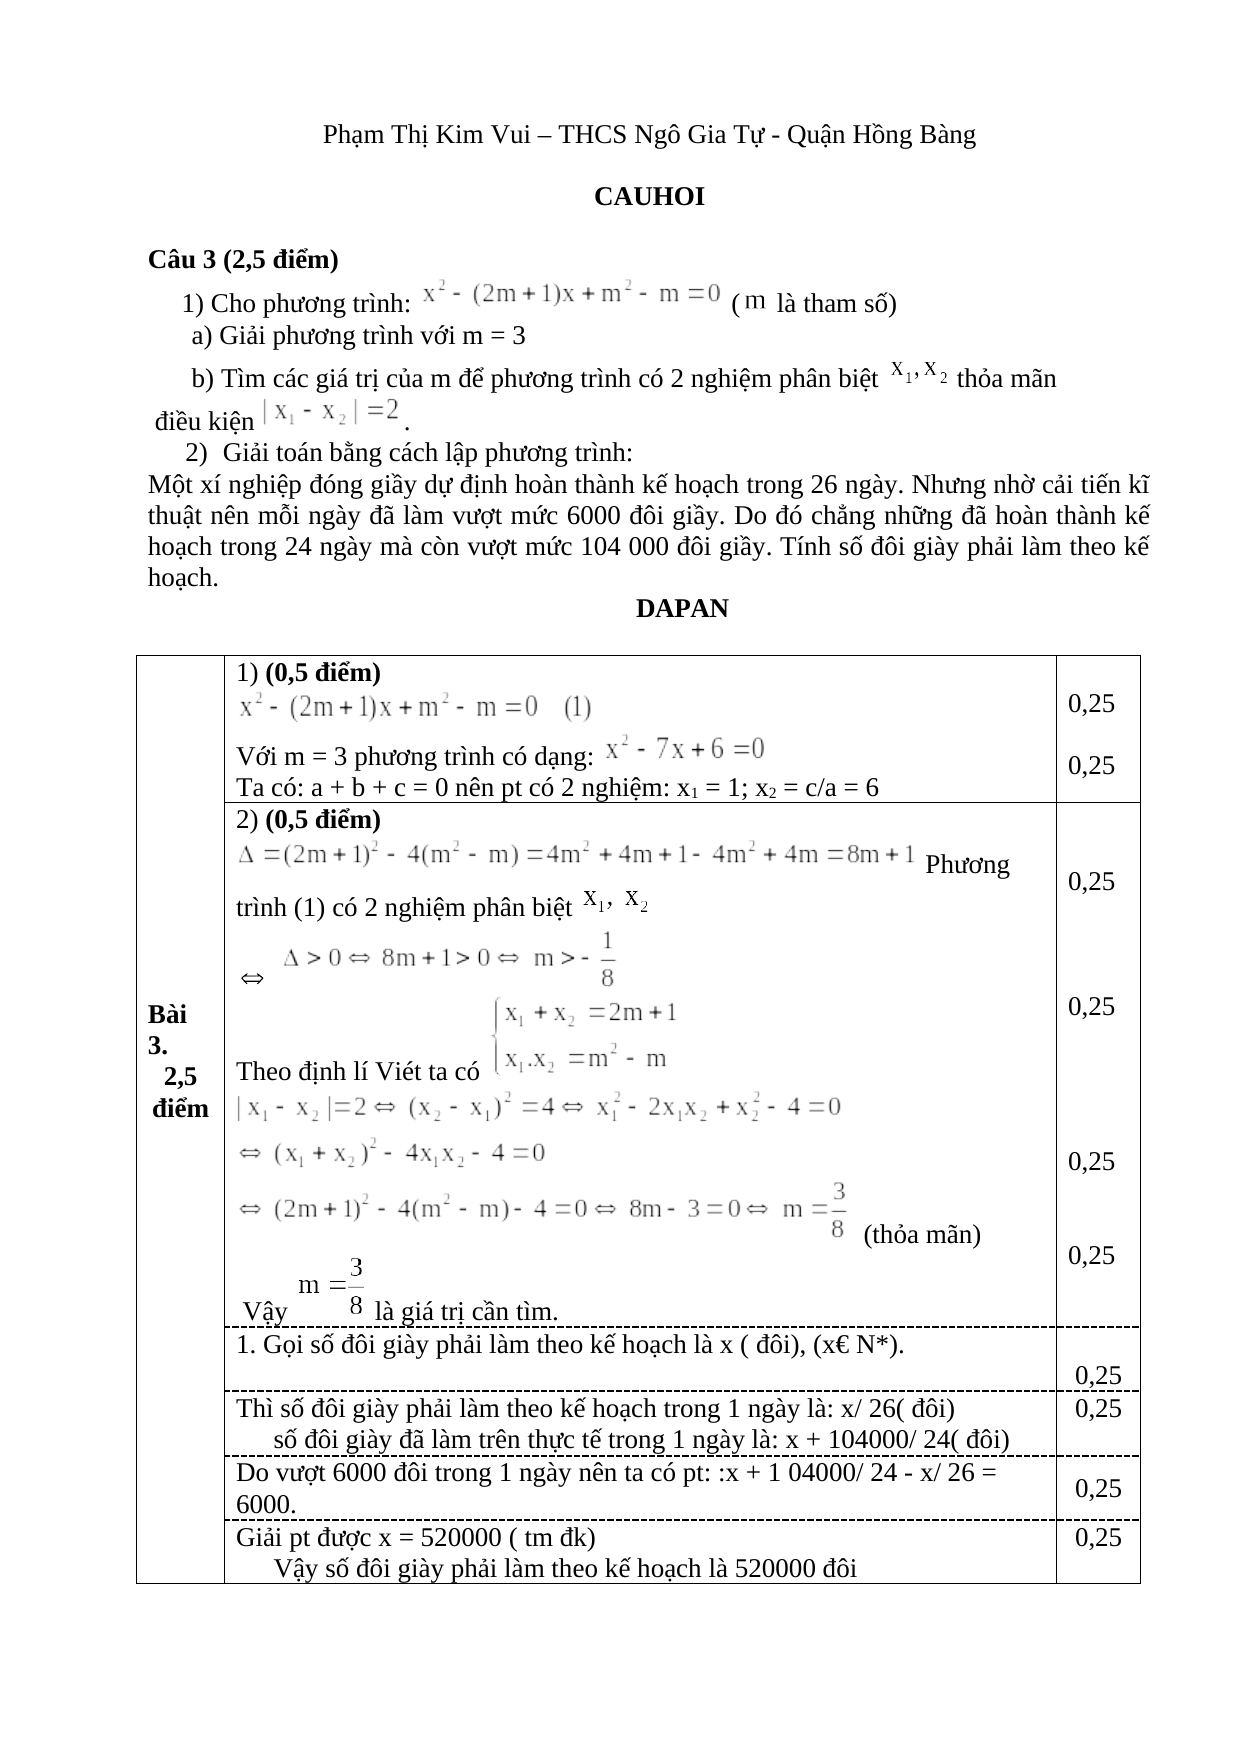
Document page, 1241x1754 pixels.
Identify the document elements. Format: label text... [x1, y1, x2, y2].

list Giải toán bằng cách lập phương trình: [157, 437, 1152, 468]
table_cell 0,25 [1057, 1390, 1140, 1454]
table_cell Do vượt 6000 đôi trong 1 ngày nên ta có pt: :x + 1 04000/ 24 - x/ 26 = 6000. [225, 1455, 1056, 1519]
table_cell 0,25 0,25 0,25 0,25 [1057, 803, 1140, 1326]
table_header 1) (0,5 điểm) Với m = 3 phương trình có dạng: Ta có: a + b + c = 0 nên pt có 2 nghiệm: x1 = 1; x2 = c/a = 6 [225, 656, 1056, 802]
list DAPAN [213, 592, 1152, 623]
table_cell Thì số đôi giày phải làm theo kế hoạch trong 1 ngày là: x/ 26( đôi) số đôi giày đã làm trên thực tế trong 1 ngày là: x + 104000/ 24( đôi) [225, 1390, 1056, 1454]
table_cell 2) (0,5 điểm) Phương trình (1) có 2 nghiệm phân biệt Theo định lí Viét ta có (thỏa mãn) Vậy là giá trị cần tìm. [225, 803, 1056, 1326]
text b) Tìm các giá trị của m để phương trình có 2 nghiệm phân biệt thỏa mãn [148, 350, 1152, 393]
text a) Giải phương trình với m = 3 [148, 319, 1152, 350]
table_header 0,25 0,25 [1057, 656, 1140, 802]
text Phạm Thị Kim Vui – THCS Ngô Gia Tự - Quận Hồng Bàng [148, 118, 1152, 149]
text CAUHOI [148, 180, 1152, 212]
text Câu 3 (2,5 điểm) [148, 243, 1152, 274]
table_header Bài 3. 2,5 điểm [137, 656, 224, 1583]
table_cell Giải pt được x = 520000 ( tm đk) Vậy số đôi giày phải làm theo kế hoạch là 520000 đôi [225, 1519, 1056, 1583]
text 1) Cho phương trình: ( là tham số) [148, 274, 1152, 319]
table_cell 0,25 [1057, 1455, 1140, 1519]
table_cell 0,25 [1057, 1519, 1140, 1583]
table_cell 1. Gọi số đôi giày phải làm theo kế hoạch là x ( đôi), (x€ N*). [225, 1326, 1056, 1390]
text điều kiện . [148, 393, 1152, 437]
text Một xí nghiệp đóng giầy dự định hoàn thành kế hoạch trong 26 ngày. Nhưng nhờ cải tiến kĩ thuật nên mỗi ngày đã làm vượt mức 6000 đôi giầy. Do đó chẳng những đã hoàn thành kế hoạch trong 24 ngày mà còn vượt mức 104 000 đôi giầy. Tính số đôi giày phải làm theo kế hoạch. [148, 468, 1152, 592]
table_cell 0,25 [1057, 1326, 1140, 1390]
